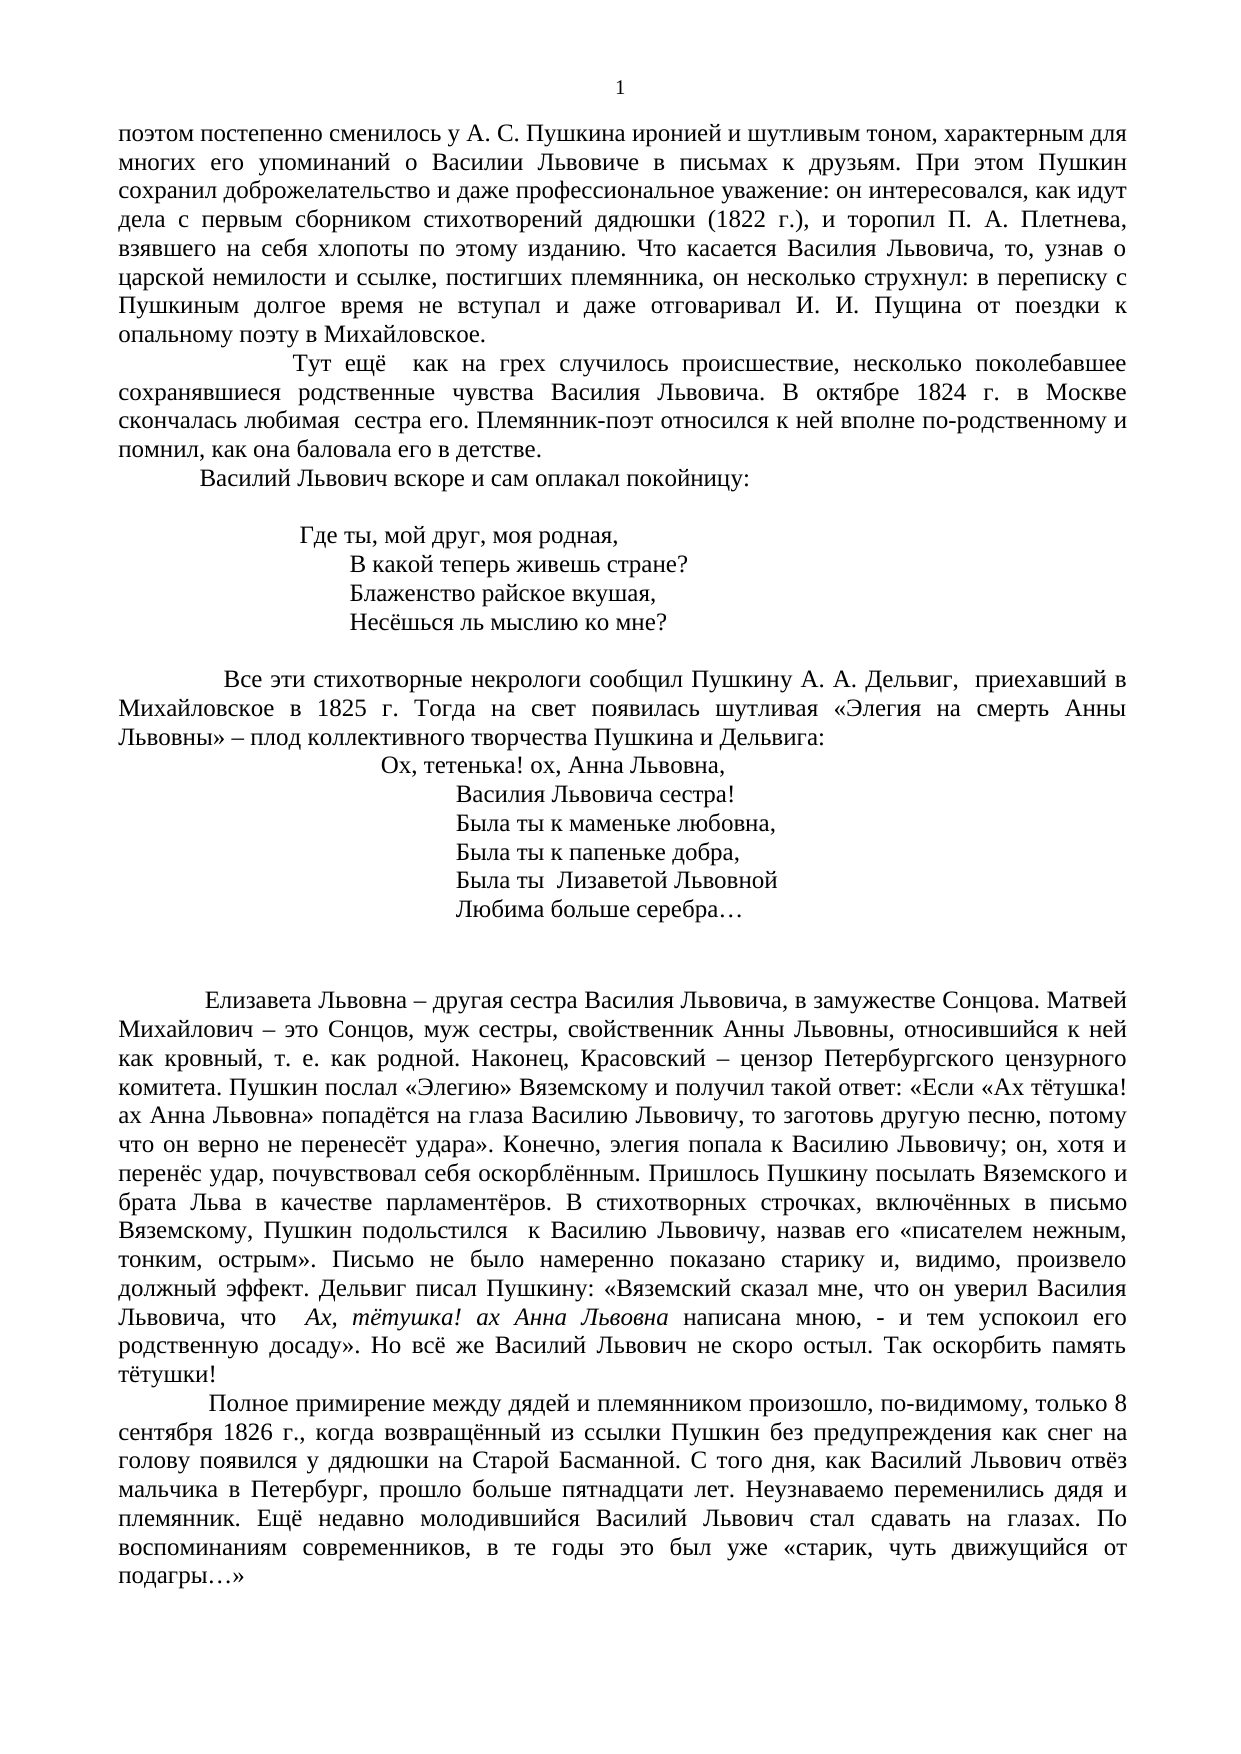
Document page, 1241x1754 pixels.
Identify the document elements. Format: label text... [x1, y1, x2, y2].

text Все эти стихотворные некрологи сообщил Пушкину А. А. Дельвиг, приехавший в Михайловское в 1825 г. Тогда на свет появилась шутливая «Элегия на смерть Анны Львовны» – плод коллективного творчества Пушкина и Дельвига: [118, 664, 1128, 751]
text Где ты, мой друг, моя родная, [118, 521, 1128, 549]
text Была ты к маменьке любовна, [118, 808, 1128, 837]
text Василия Львовича сестра! [118, 779, 1128, 808]
text Полное примирение между дядей и племянником произошло, по-видимому, только 8 сентября 1826 г., когда возвращённый из ссылки Пушкин без предупреждения как снег на голову появился у дядюшки на Старой Басманной. С того дня, как Василий Львович отвёз мальчика в Петербург, прошло больше пятнадцати лет. Неузнаваемо переменились дядя и племянник. Ещё недавно молодившийся Василий Львович стал сдавать на глазах. По воспоминаниям современников, в те годы это был уже «старик, чуть движущийся от подагры…» [118, 1388, 1128, 1589]
text Несёшься ль мыслию ко мне? [118, 607, 1128, 636]
text Ох, тетенька! ох, Анна Львовна, [118, 751, 1128, 779]
text Любима больше серебра… [118, 894, 1128, 923]
text Василий Львович вскоре и сам оплакал покойницу: [118, 463, 1128, 492]
text Была ты к папеньке добра, [118, 837, 1128, 866]
text Блаженство райское вкушая, [118, 578, 1128, 607]
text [118, 118, 1128, 348]
text Была ты Лизаветой Львовной [118, 866, 1128, 894]
text В какой теперь живешь стране? [118, 549, 1128, 578]
text Тут ещё как на грех случилось происшествие, несколько поколебавшее сохранявшиеся родственные чувства Василия Львовича. В октябре 1824 г. в Москве скончалась любимая сестра его. Племянник-поэт относился к ней вполне по-родственному и помнил, как она баловала его в детстве. [118, 348, 1128, 463]
text Елизавета Львовна – другая сестра Василия Львовича, в замужестве Сонцова. Матвей Михайлович – это Сонцов, муж сестры, свойственник Анны Львовны, относившийся к ней как кровный, т. е. как родной. Наконец, Красовский – цензор Петербургского цензурного комитета. Пушкин послал «Элегию» Вяземскому и получил такой ответ: «Если «Ах тётушка! ах Анна Львовна» попадётся на глаза Василию Львовичу, то заготовь другую песню, потому что он верно не перенесёт удара». Конечно, элегия попала к Василию Львовичу; он, хотя и перенёс удар, почувствовал себя оскорблённым. Пришлось Пушкину посылать Вяземского и брата Льва в качестве парламентёров. В стихотворных строчках, включённых в письмо Вяземскому, Пушкин подольстился к Василию Львовичу, назвав его «писателем нежным, тонким, острым». Письмо не было намеренно показано старику и, видимо, произвело должный эффект. Дельвиг писал Пушкину: «Вяземский сказал мне, что он уверил Василия Львовича, что Ах, тётушка! ах Анна Львовна написана мною, - и тем успокоил его родственную досаду». Но всё же Василий Львович не скоро остыл. Так оскорбить память тётушки! [118, 985, 1128, 1388]
